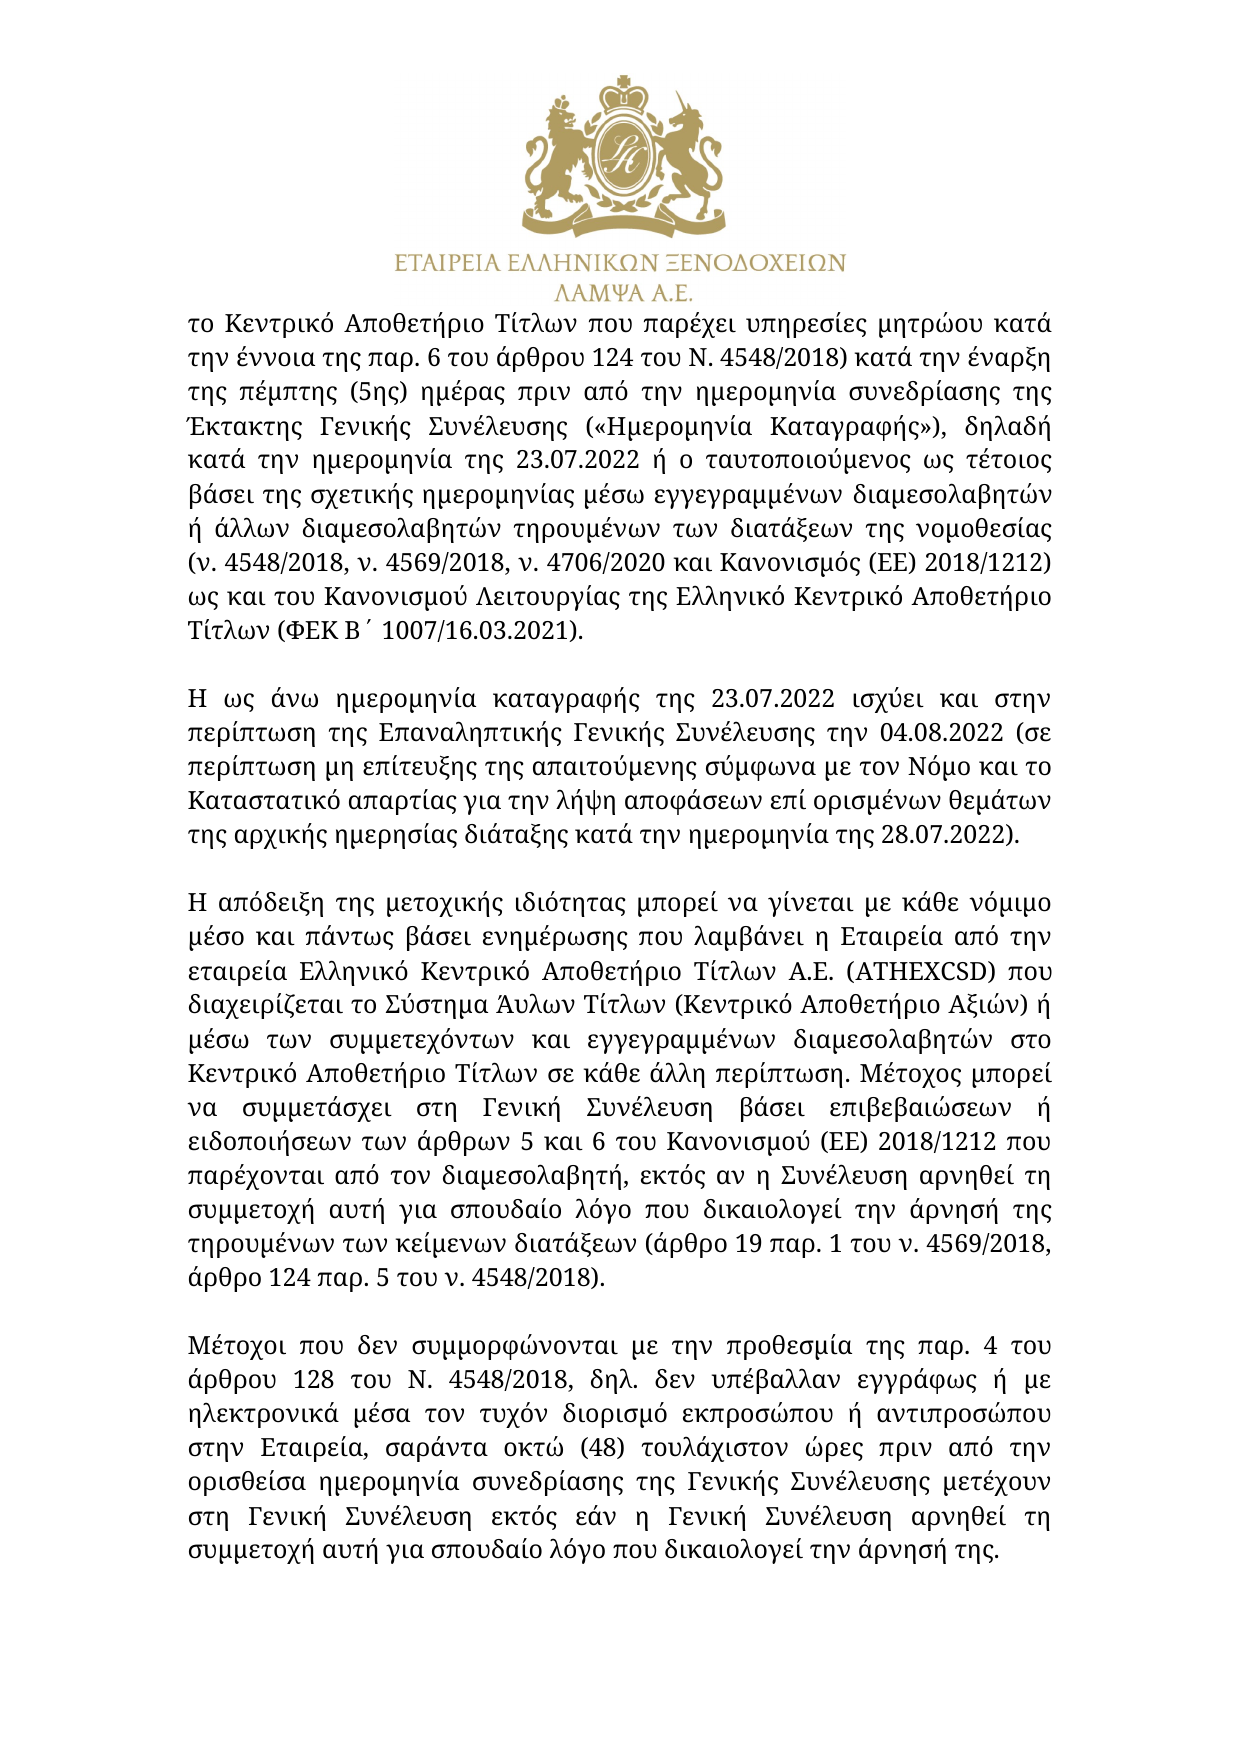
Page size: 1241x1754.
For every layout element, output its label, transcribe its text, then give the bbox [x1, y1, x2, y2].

text Η απόδειξη της μετοχικής ιδιότητας μπορεί να γίνεται με κάθε νόμιμο μέσο και πάντως βάσει ενημέρωσης που λαμβάνει η Εταιρεία από την εταιρεία Ελληνικό Κεντρικό Αποθετήριο Τίτλων Α.Ε. (ATHEXCSD) που διαχειρίζεται το Σύστημα Άυλων Τίτλων (Κεντρικό Αποθετήριο Αξιών) ή μέσω των συμμετεχόντων και εγγεγραμμένων διαμεσολαβητών στο Κεντρικό Αποθετήριο Τίτλων σε κάθε άλλη περίπτωση. Μέτοχος μπορεί να συμμετάσχει στη Γενική Συνέλευση βάσει επιβεβαιώσεων ή ειδοποιήσεων των άρθρων 5 και 6 του Κανονισμού (ΕΕ) 2018/1212 που παρέχονται από τον διαμεσολαβητή, εκτός αν η Συνέλευση αρνηθεί τη συμμετοχή αυτή για σπουδαίο λόγο που δικαιολογεί την άρνησή της τηρουμένων των κείμενων διατάξεων (άρθρο 19 παρ. 1 του ν. 4569/2018, άρθρο 124 παρ. 5 του ν. 4548/2018). [187, 885, 1053, 1294]
picture [393, 73, 847, 306]
text Μέτοχοι που δεν συμμορφώνονται με την προθεσμία της παρ. 4 του άρθρου 128 του Ν. 4548/2018, δηλ. δεν υπέβαλλαν εγγράφως ή με ηλεκτρονικά μέσα τον τυχόν διορισμό εκπροσώπου ή αντιπροσώπου στην Εταιρεία, σαράντα οκτώ (48) τουλάχιστον ώρες πριν από την ορισθείσα ημερομηνία συνεδρίασης της Γενικής Συνέλευσης μετέχουν στη Γενική Συνέλευση εκτός εάν η Γενική Συνέλευση αρνηθεί τη συμμετοχή αυτή για σπουδαίο λόγο που δικαιολογεί την άρνησή της. [187, 1328, 1053, 1566]
text Η ως άνω ημερομηνία καταγραφής της 23.07.2022 ισχύει και στην περίπτωση της Επαναληπτικής Γενικής Συνέλευσης την 04.08.2022 (σε περίπτωση μη επίτευξης της απαιτούμενης σύμφωνα με τον Νόμο και το Καταστατικό απαρτίας για την λήψη αποφάσεων επί ορισμένων θεμάτων της αρχικής ημερησίας διάταξης κατά την ημερομηνία της 28.07.2022). [187, 681, 1053, 851]
